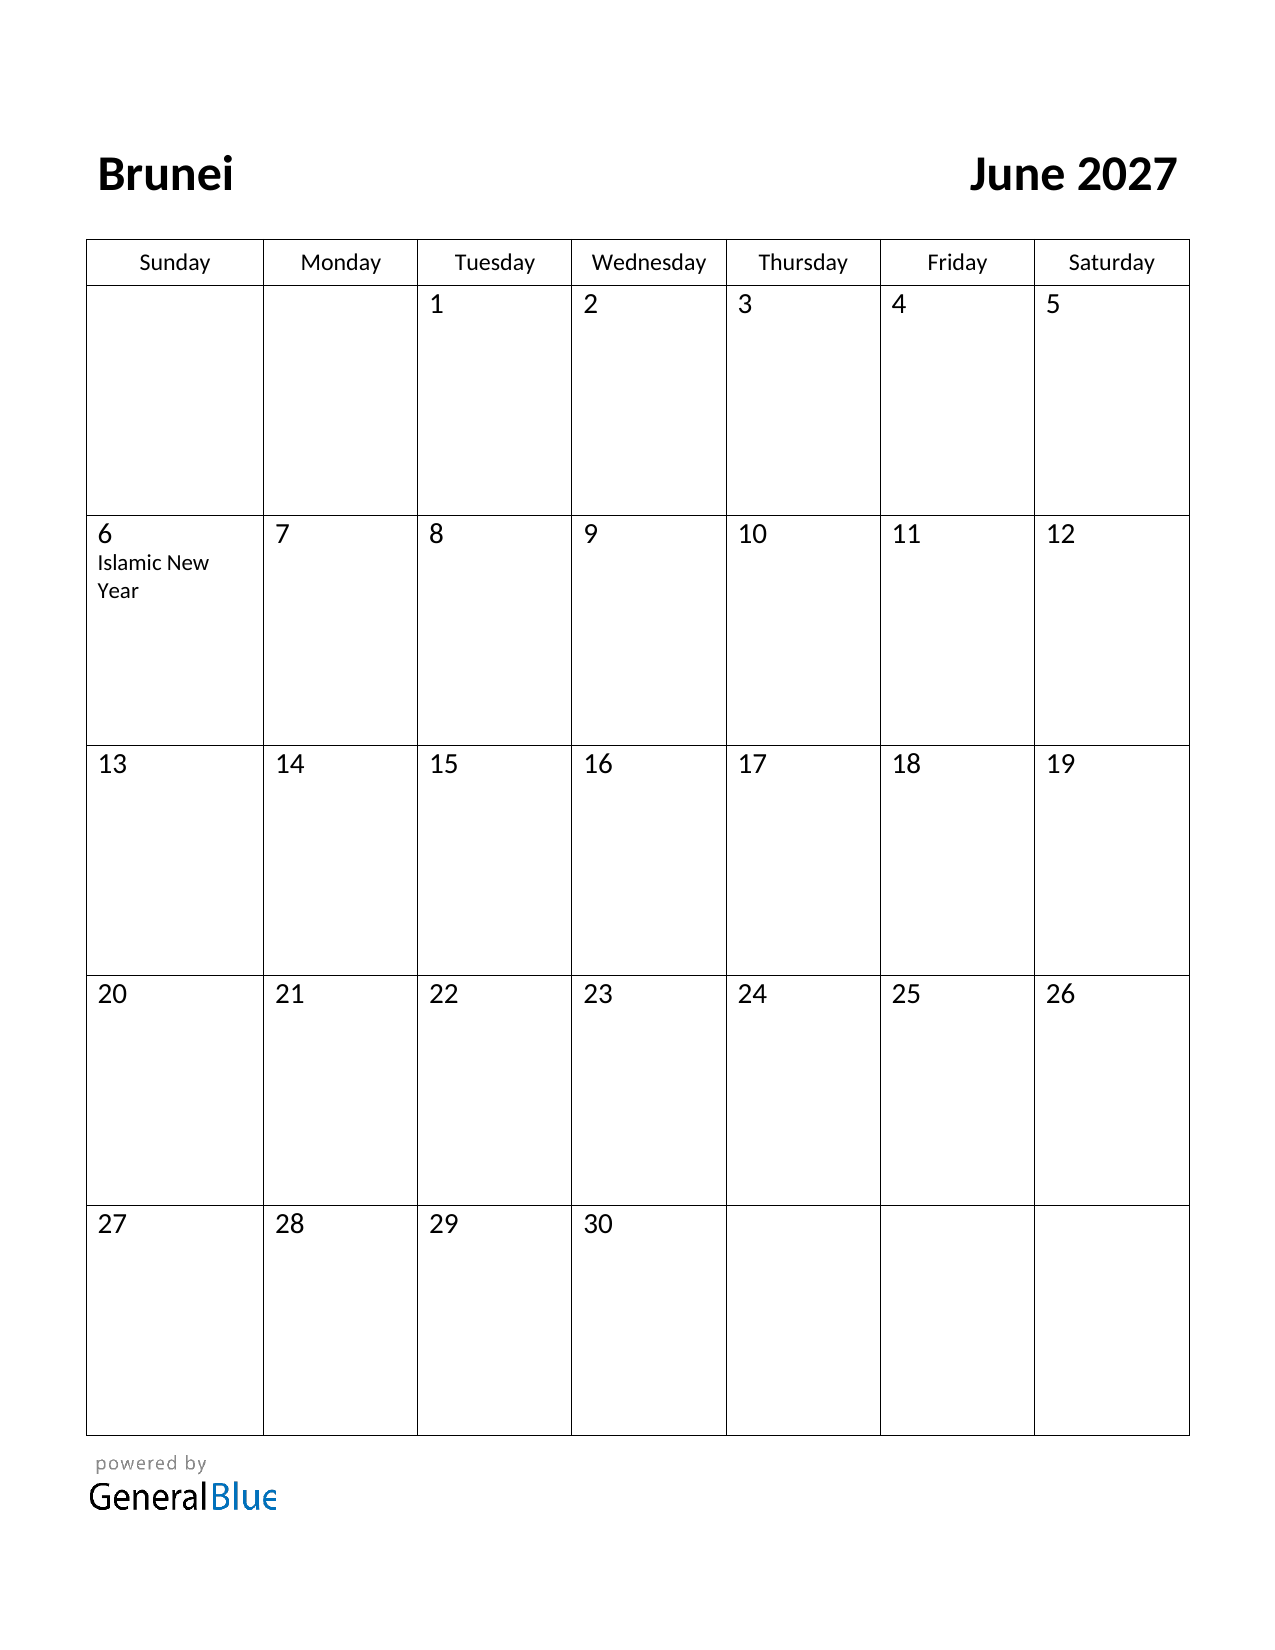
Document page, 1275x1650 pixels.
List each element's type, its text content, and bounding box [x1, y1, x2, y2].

table_cell 5 [1035, 286, 1189, 318]
table_cell [418, 318, 571, 514]
table_cell 15 [418, 746, 571, 778]
table_cell 3 [727, 286, 880, 318]
table_cell 26 [1035, 976, 1189, 1008]
table_cell 10 [727, 516, 880, 548]
table_cell 23 [572, 976, 726, 1008]
table_cell [1035, 318, 1189, 514]
table_cell [87, 778, 263, 974]
table_cell [881, 1238, 1034, 1434]
table_cell 8 [418, 516, 571, 548]
table_cell [1035, 1008, 1189, 1204]
table_cell 16 [572, 746, 726, 778]
table_cell 17 [727, 746, 880, 778]
table_cell 30 [572, 1206, 726, 1238]
table_cell 7 [264, 516, 417, 548]
table_cell [86, 1436, 1189, 1534]
table_cell [572, 778, 726, 974]
table_cell 18 [881, 746, 1034, 778]
table_cell [264, 286, 417, 318]
table_cell [881, 548, 1034, 744]
table_cell Monday [264, 240, 417, 284]
table_cell 9 [572, 516, 726, 548]
table_cell [881, 1008, 1034, 1204]
table_cell [727, 1008, 880, 1204]
table_cell [727, 548, 880, 744]
table_cell Saturday [1035, 240, 1189, 284]
table_cell [727, 1206, 880, 1238]
table_cell [1035, 778, 1189, 974]
table_cell [264, 778, 417, 974]
picture [88, 1452, 276, 1515]
table_cell [87, 1238, 263, 1434]
table_cell [1035, 1238, 1189, 1434]
table_cell 2 [572, 286, 726, 318]
table_cell 29 [418, 1206, 571, 1238]
table_cell [418, 1238, 571, 1434]
table_cell [1035, 1206, 1189, 1238]
table_cell [264, 548, 417, 744]
table_cell [727, 318, 880, 514]
table_cell [418, 1008, 571, 1204]
table_cell 4 [881, 286, 1034, 318]
table_cell Tuesday [418, 240, 571, 284]
table_cell 19 [1035, 746, 1189, 778]
table_cell 27 [87, 1206, 263, 1238]
table_cell 22 [418, 976, 571, 1008]
table_cell 6 [87, 516, 263, 548]
table_cell [727, 1238, 880, 1434]
table_cell [572, 1238, 726, 1434]
table_cell 13 [87, 746, 263, 778]
table_cell 21 [264, 976, 417, 1008]
table_cell [87, 286, 263, 318]
table_cell [87, 1008, 263, 1204]
table_cell 1 [418, 286, 571, 318]
table_cell [418, 778, 571, 974]
table_cell [264, 1238, 417, 1434]
table_cell [881, 318, 1034, 514]
table_cell [572, 1008, 726, 1204]
table_cell [881, 1206, 1034, 1238]
table_cell [727, 778, 880, 974]
table_cell 20 [87, 976, 263, 1008]
table_cell [1035, 548, 1189, 744]
table_cell 25 [881, 976, 1034, 1008]
table_cell 24 [727, 976, 880, 1008]
table_cell [572, 318, 726, 514]
table_cell Sunday [87, 240, 263, 284]
table_header June 2027 [572, 105, 1189, 239]
table_cell 14 [264, 746, 417, 778]
table_cell Islamic New Year [87, 548, 263, 744]
table_cell Thursday [727, 240, 880, 284]
table_cell [264, 1008, 417, 1204]
table_cell 28 [264, 1206, 417, 1238]
table_cell [572, 548, 726, 744]
table_cell Friday [881, 240, 1034, 284]
table_cell 12 [1035, 516, 1189, 548]
table_cell [881, 778, 1034, 974]
table_cell 11 [881, 516, 1034, 548]
table_cell Wednesday [572, 240, 726, 284]
table_cell [264, 318, 417, 514]
table_cell [418, 548, 571, 744]
table_header Brunei [86, 105, 572, 239]
table_cell [87, 318, 263, 514]
